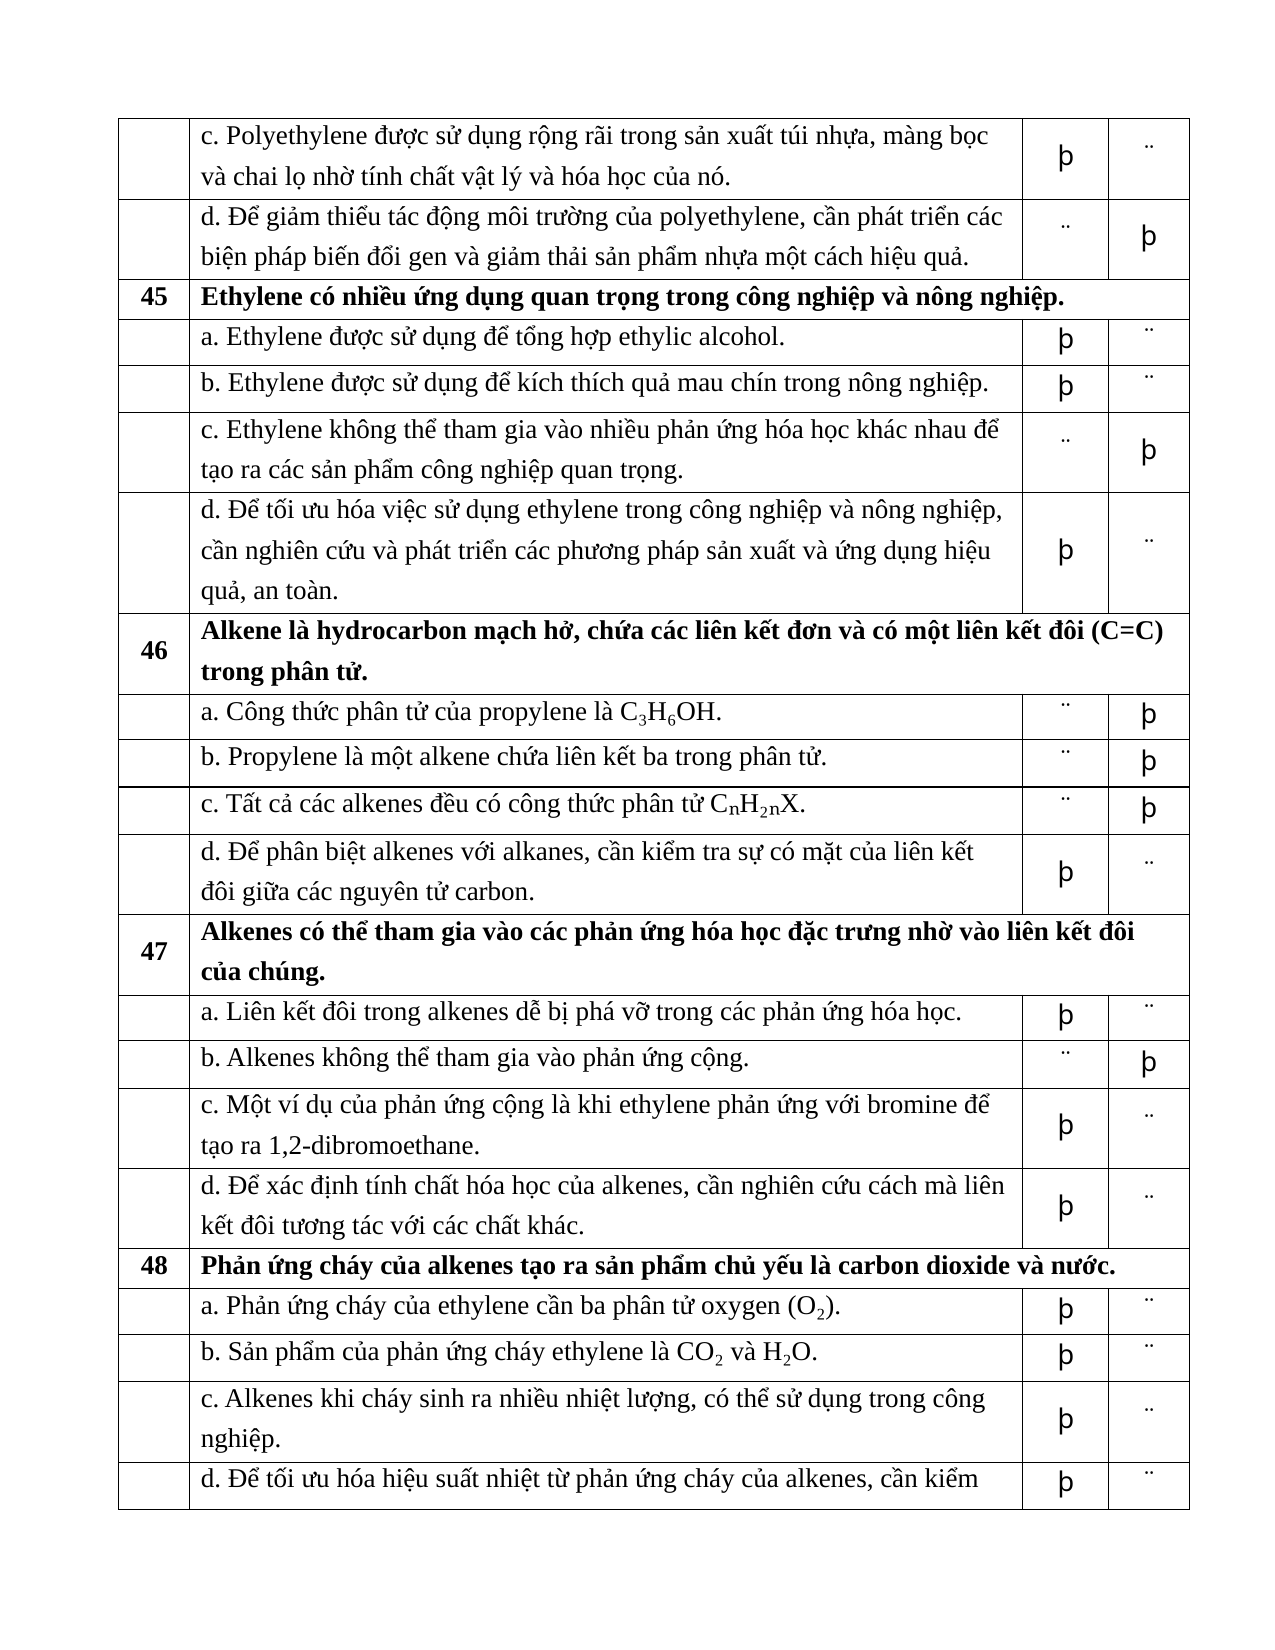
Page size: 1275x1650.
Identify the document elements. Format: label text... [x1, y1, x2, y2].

table_cell [119, 1289, 189, 1334]
table_cell ¨ [1109, 1089, 1189, 1168]
table_cell ¨ [1109, 493, 1189, 613]
table_cell ¨ [1109, 1463, 1189, 1509]
table_cell 46 [119, 614, 189, 693]
table_cell d. Để tối ưu hóa việc sử dụng ethylene trong công nghiệp và nông nghiệp, cần nghiên cứu và phát triển các phương pháp sản xuất và ứng dụng hiệu quả, an toàn. [190, 493, 1022, 613]
table_cell c. Alkenes khi cháy sinh ra nhiều nhiệt lượng, có thể sử dụng trong công nghiệp. [190, 1382, 1022, 1462]
table_cell þ [1109, 1041, 1189, 1087]
table_cell c. Một ví dụ của phản ứng cộng là khi ethylene phản ứng với bromine để tạo ra 1,2-dibromoethane. [190, 1089, 1022, 1168]
table_cell ¨ [1023, 200, 1108, 279]
table_cell [119, 788, 189, 834]
table_cell ¨ [1023, 740, 1108, 786]
table_cell ¨ [1109, 1335, 1189, 1381]
table_cell b. Sản phẩm của phản ứng cháy ethylene là CO₂ và H₂O. [190, 1335, 1022, 1381]
table_cell [119, 835, 189, 914]
table_cell 48 [119, 1249, 189, 1288]
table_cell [190, 1463, 1022, 1509]
table_cell [119, 1382, 189, 1462]
table_cell a. Ethylene được sử dụng để tổng hợp ethylic alcohol. [190, 320, 1022, 365]
table_cell a. Phản ứng cháy của ethylene cần ba phân tử oxygen (O₂). [190, 1289, 1022, 1334]
table_cell ¨ [1023, 788, 1108, 834]
table_cell þ [1023, 1463, 1108, 1509]
table_cell ¨ [1109, 835, 1189, 914]
table_cell b. Propylene là một alkene chứa liên kết ba trong phân tử. [190, 740, 1022, 786]
table_cell ¨ [1109, 1289, 1189, 1334]
table_cell ¨ [1023, 413, 1108, 492]
table_cell [119, 740, 189, 786]
table_cell ¨ [1023, 1041, 1108, 1087]
table_cell [119, 119, 189, 198]
table_cell þ [1023, 1289, 1108, 1334]
table_cell þ [1109, 788, 1189, 834]
table_cell þ [1023, 1335, 1108, 1381]
table_cell [119, 366, 189, 412]
table_cell þ [1109, 740, 1189, 786]
table_cell ¨ [1109, 996, 1189, 1040]
table_cell c. Polyethylene được sử dụng rộng rãi trong sản xuất túi nhựa, màng bọc và chai lọ nhờ tính chất vật lý và hóa học của nó. [190, 119, 1022, 198]
table_cell d. Để phân biệt alkenes với alkanes, cần kiểm tra sự có mặt của liên kết đôi giữa các nguyên tử carbon. [190, 835, 1022, 914]
table_cell 47 [119, 915, 189, 994]
table_cell ¨ [1023, 695, 1108, 739]
table_cell [119, 996, 189, 1040]
table_cell þ [1109, 413, 1189, 492]
table_cell ¨ [1109, 1169, 1189, 1248]
table_cell [119, 695, 189, 739]
table_cell Alkenes có thể tham gia vào các phản ứng hóa học đặc trưng nhờ vào liên kết đôi của chúng. [190, 915, 1189, 994]
table_cell [119, 413, 189, 492]
table_cell Ethylene có nhiều ứng dụng quan trọng trong công nghiệp và nông nghiệp. [190, 280, 1189, 319]
table_cell [119, 493, 189, 613]
table_cell c. Ethylene không thể tham gia vào nhiều phản ứng hóa học khác nhau để tạo ra các sản phẩm công nghiệp quan trọng. [190, 413, 1022, 492]
table_cell [119, 200, 189, 279]
table_cell þ [1023, 366, 1108, 412]
table_cell þ [1023, 320, 1108, 365]
table_cell þ [1109, 200, 1189, 279]
table_cell Alkene là hydrocarbon mạch hở, chứa các liên kết đơn và có một liên kết đôi (C=C) trong phân tử. [190, 614, 1189, 693]
table_cell [119, 1041, 189, 1087]
table_cell þ [1023, 835, 1108, 914]
table_cell þ [1023, 119, 1108, 198]
table_cell [119, 320, 189, 365]
table_cell ¨ [1109, 366, 1189, 412]
table_cell þ [1023, 1382, 1108, 1462]
table_cell ¨ [1109, 119, 1189, 198]
table_cell þ [1109, 695, 1189, 739]
table_cell [119, 1089, 189, 1168]
table_cell [119, 1169, 189, 1248]
table_cell c. Tất cả các alkenes đều có công thức phân tử CₙH₂ₙX. [190, 788, 1022, 834]
table_cell a. Liên kết đôi trong alkenes dễ bị phá vỡ trong các phản ứng hóa học. [190, 996, 1022, 1040]
table_cell þ [1023, 493, 1108, 613]
table_cell þ [1023, 1089, 1108, 1168]
table_cell b. Ethylene được sử dụng để kích thích quả mau chín trong nông nghiệp. [190, 366, 1022, 412]
table_cell a. Công thức phân tử của propylene là C₃H₆OH. [190, 695, 1022, 739]
table_cell [119, 1335, 189, 1381]
table_cell þ [1023, 996, 1108, 1040]
table_cell þ [1023, 1169, 1108, 1248]
table_cell Phản ứng cháy của alkenes tạo ra sản phẩm chủ yếu là carbon dioxide và nước. [190, 1249, 1189, 1288]
table_cell b. Alkenes không thể tham gia vào phản ứng cộng. [190, 1041, 1022, 1087]
table_cell ¨ [1109, 1382, 1189, 1462]
table_cell d. Để xác định tính chất hóa học của alkenes, cần nghiên cứu cách mà liên kết đôi tương tác với các chất khác. [190, 1169, 1022, 1248]
table_cell [119, 1463, 189, 1509]
table_cell d. Để giảm thiểu tác động môi trường của polyethylene, cần phát triển các biện pháp biến đổi gen và giảm thải sản phẩm nhựa một cách hiệu quả. [190, 200, 1022, 279]
table_cell 45 [119, 280, 189, 319]
table_cell ¨ [1109, 320, 1189, 365]
